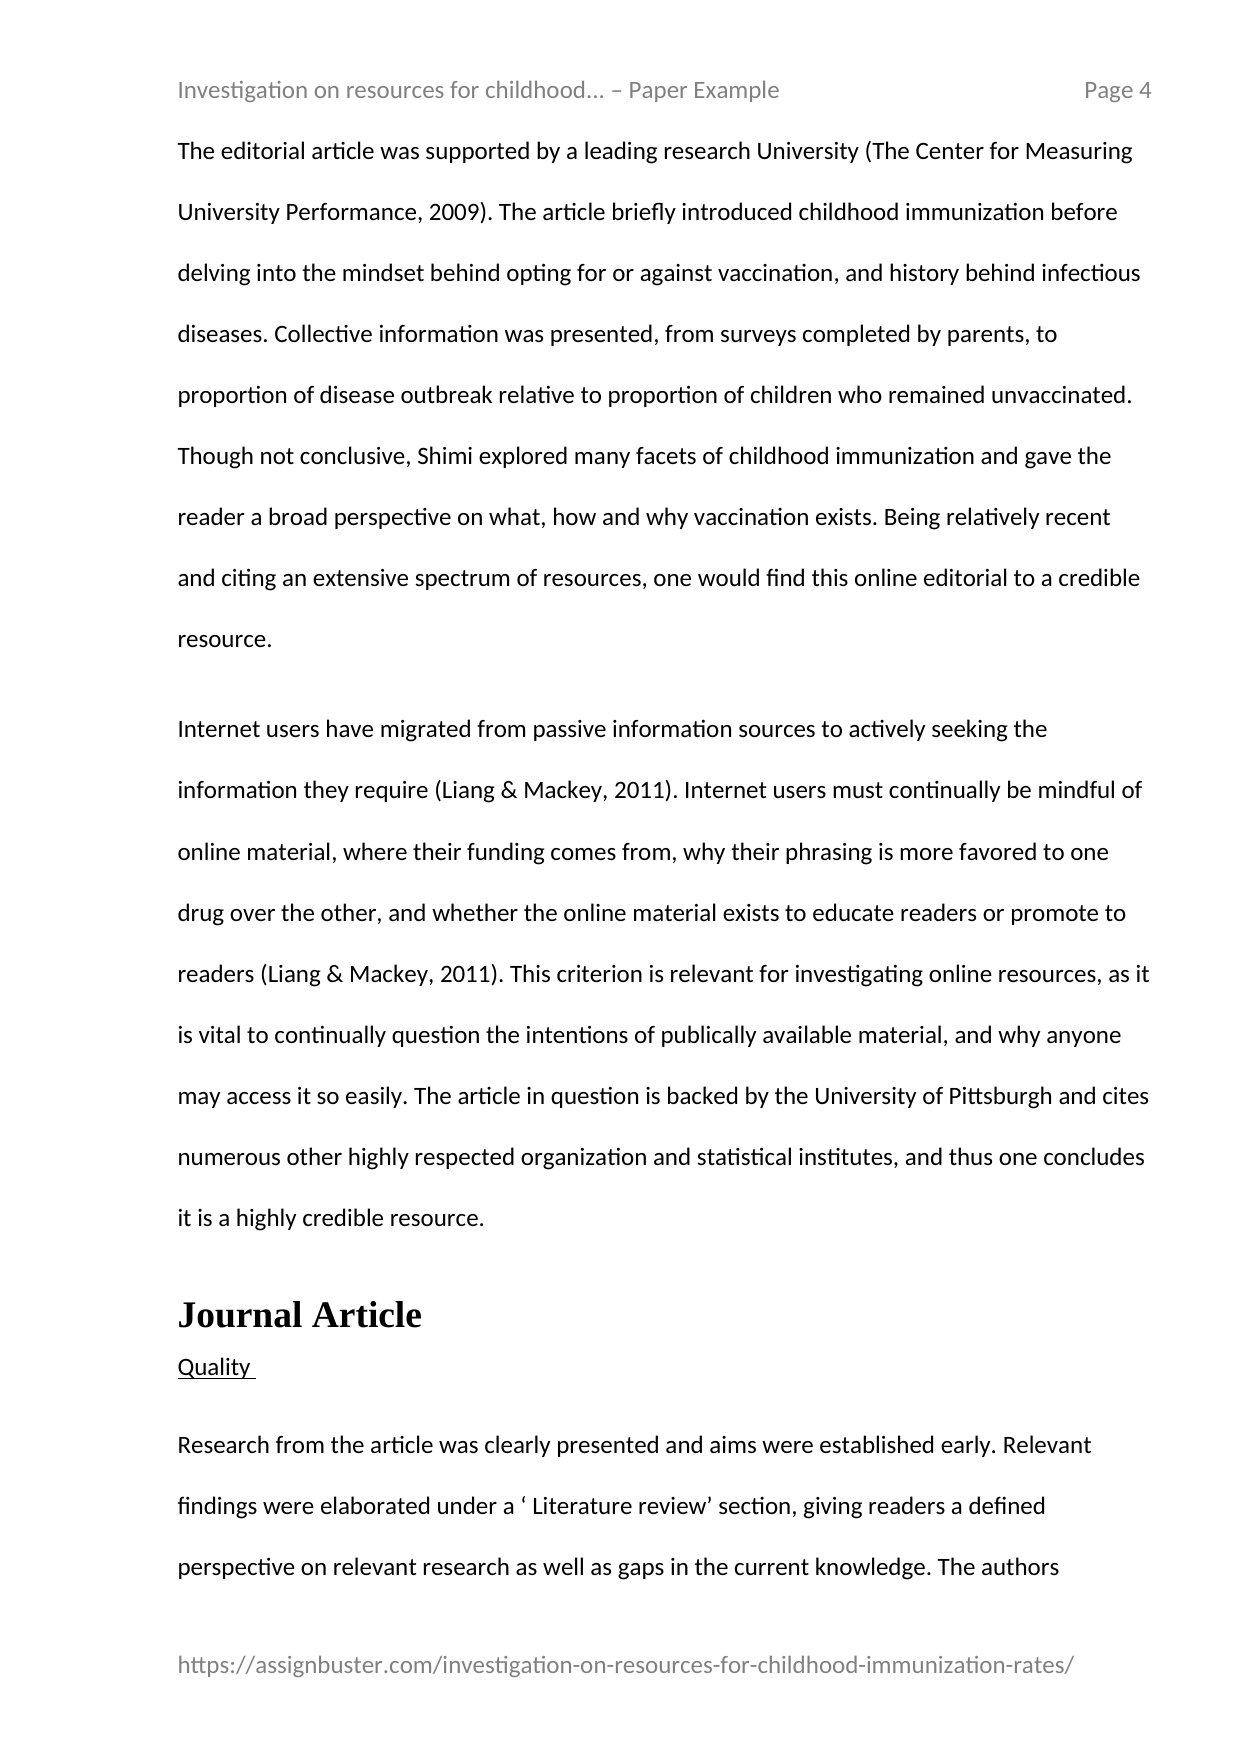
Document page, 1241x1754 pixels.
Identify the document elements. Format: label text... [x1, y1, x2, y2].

text Internet users have migrated from passive information sources to actively seeking the information they require (Liang & Mackey, 2011). Internet users must continually be mindful of online material, where their funding comes from, why their phrasing is more favored to one drug over the other, and whether the online material exists to educate readers or promote to readers (Liang & Mackey, 2011). This criterion is relevant for investigating online resources, as it is vital to continually question the intentions of publically available material, and why anyone may access it so easily. The article in question is backed by the University of Pittsburgh and cites numerous other highly respected organization and statistical institutes, and thus one concludes it is a highly credible resource. [177, 714, 1152, 1232]
text Quality [177, 1352, 1152, 1382]
subtitle Journal Article [177, 1292, 1152, 1336]
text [177, 1429, 1152, 1582]
text The editorial article was supported by a leading research University (The Center for Measuring University Performance, 2009). The article briefly introduced childhood immunization before delving into the mindset behind opting for or against vaccination, and history behind infectious diseases. Collective information was presented, from surveys completed by parents, to proportion of disease outbreak relative to proportion of children who remained unvaccinated. Though not conclusive, Shimi explored many facets of childhood immunization and gave the reader a broad perspective on what, how and why vaccination exists. Being relatively recent and citing an extensive spectrum of resources, one would find this online editorial to a credible resource. [177, 135, 1152, 654]
